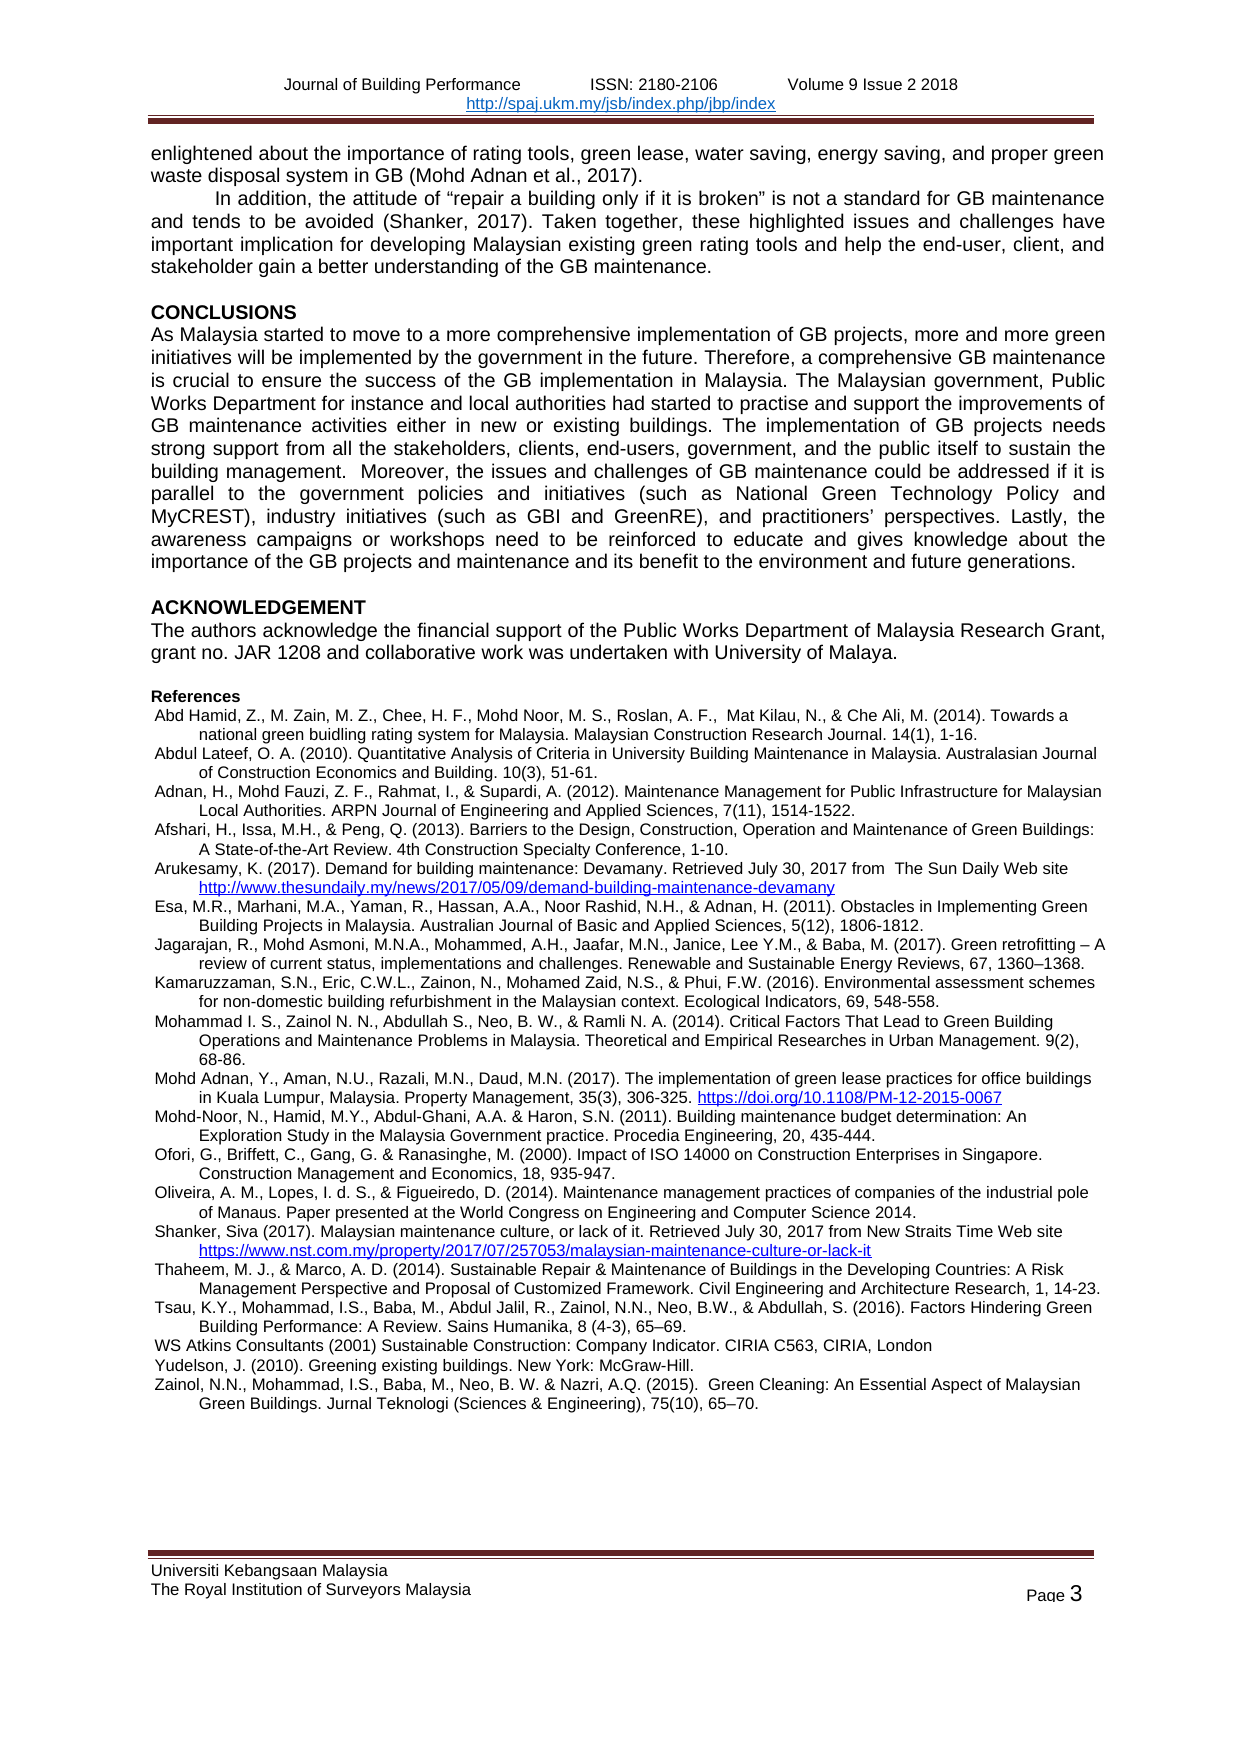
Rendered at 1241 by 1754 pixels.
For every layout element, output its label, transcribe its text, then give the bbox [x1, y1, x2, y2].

text Jagarajan, R., Mohd Asmoni, M.N.A., Mohammed, A.H., Jaafar, M.N., Janice, Lee Y.M., & Baba, M. (2017). Green retrofitting – A review of current status, implementations and challenges. Renewable and Sustainable Energy Reviews, 67, 1360–1368. [154, 935, 1107, 973]
subtitle As Malaysia started to move to a more comprehensive implementation of GB projects, more and more green initiatives will be implemented by the government in the future. Therefore, a comprehensive GB maintenance is crucial to ensure the success of the GB implementation in Malaysia. The Malaysian government, Public Works Department for instance and local authorities had started to practise and support the improvements of GB maintenance activities either in new or existing buildings. The implementation of GB projects needs strong support from all the stakeholders, clients, end-users, government, and the public itself to sustain the building management. Moreover, the issues and challenges of GB maintenance could be addressed if it is parallel to the government policies and initiatives (such as National Green Technology Policy and MyCREST), industry initiatives (such as GBI and GreenRE), and practitioners’ perspectives. Lastly, the awareness campaigns or workshops need to be reinforced to educate and gives knowledge about the importance of the GB projects and maintenance and its benefit to the environment and future generations. [151, 323, 1107, 573]
text Yudelson, J. (2010). Greening existing buildings. New York: McGraw-Hill. [154, 1356, 1107, 1375]
text Esa, M.R., Marhani, M.A., Yaman, R., Hassan, A.A., Noor Rashid, N.H., & Adnan, H. (2011). Obstacles in Implementing Green Building Projects in Malaysia. Australian Journal of Basic and Applied Sciences, 5(12), 1806-1812. [154, 897, 1107, 935]
subtitle The authors acknowledge the financial support of the Public Works Department of Malaysia Research Grant, grant no. JAR 1208 and collaborative work was undertaken with University of Malaya. [151, 618, 1107, 664]
text Mohd Adnan, Y., Aman, N.U., Razali, M.N., Daud, M.N. (2017). The implementation of green lease practices for office buildings in Kuala Lumpur, Malaysia. Property Management, 35(3), 306-325. https://doi.org/10.1108/PM-12-2015-0067 [154, 1069, 1107, 1107]
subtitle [151, 142, 1107, 187]
text Mohd-Noor, N., Hamid, M.Y., Abdul-Ghani, A.A. & Haron, S.N. (2011). Building maintenance budget determination: An Exploration Study in the Malaysia Government practice. Procedia Engineering, 20, 435-444. [154, 1107, 1107, 1145]
subtitle ACKNOWLEDGEMENT [151, 596, 1107, 618]
text Kamaruzzaman, S.N., Eric, C.W.L., Zainon, N., Mohamed Zaid, N.S., & Phui, F.W. (2016). Environmental assessment schemes for non-domestic building refurbishment in the Malaysian context. Ecological Indicators, 69, 548-558. [154, 973, 1107, 1012]
text Thaheem, M. J., & Marco, A. D. (2014). Sustainable Repair & Maintenance of Buildings in the Developing Countries: A Risk Management Perspective and Proposal of Customized Framework. Civil Engineering and Architecture Research, 1, 14-23. [154, 1260, 1107, 1298]
text Zainol, N.N., Mohammad, I.S., Baba, M., Neo, B. W. & Nazri, A.Q. (2015). Green Cleaning: An Essential Aspect of Malaysian Green Buildings. Jurnal Teknologi (Sciences & Engineering), 75(10), 65–70. [154, 1375, 1107, 1413]
text Ofori, G., Briffett, C., Gang, G. & Ranasinghe, M. (2000). Impact of ISO 14000 on Construction Enterprises in Singapore. Construction Management and Economics, 18, 935-947. [154, 1146, 1107, 1184]
text Abdul Lateef, O. A. (2010). Quantitative Analysis of Criteria in University Building Maintenance in Malaysia. Australasian Journal of Construction Economics and Building. 10(3), 51-61. [154, 744, 1107, 782]
text Oliveira, A. M., Lopes, I. d. S., & Figueiredo, D. (2014). Maintenance management practices of companies of the industrial pole of Manaus. Paper presented at the World Congress on Engineering and Computer Science 2014. [154, 1184, 1107, 1222]
text Afshari, H., Issa, M.H., & Peng, Q. (2013). Barriers to the Design, Construction, Operation and Maintenance of Green Buildings: A State-of-the-Art Review. 4th Construction Specialty Conference, 1-10. [154, 821, 1107, 859]
text Shanker, Siva (2017). Malaysian maintenance culture, or lack of it. Retrieved July 30, 2017 from New Straits Time Web site https://www.nst.com.my/property/2017/07/257053/malaysian-maintenance-culture-or-lack-it [154, 1222, 1107, 1260]
text References [151, 687, 1107, 706]
text Mohammad I. S., Zainol N. N., Abdullah S., Neo, B. W., & Ramli N. A. (2014). Critical Factors That Lead to Green Building Operations and Maintenance Problems in Malaysia. Theoretical and Empirical Researches in Urban Management. 9(2), 68-86. [154, 1012, 1107, 1069]
text Adnan, H., Mohd Fauzi, Z. F., Rahmat, I., & Supardi, A. (2012). Maintenance Management for Public Infrastructure for Malaysian Local Authorities. ARPN Journal of Engineering and Applied Sciences, 7(11), 1514-1522. [154, 782, 1107, 821]
text Tsau, K.Y., Mohammad, I.S., Baba, M., Abdul Jalil, R., Zainol, N.N., Neo, B.W., & Abdullah, S. (2016). Factors Hindering Green Building Performance: A Review. Sains Humanika, 8 (4-3), 65–69. [154, 1298, 1107, 1337]
text Arukesamy, K. (2017). Demand for building maintenance: Devamany. Retrieved July 30, 2017 from The Sun Daily Web site http://www.thesundaily.my/news/2017/05/09/demand-building-maintenance-devamany [154, 859, 1107, 897]
text Abd Hamid, Z., M. Zain, M. Z., Chee, H. F., Mohd Noor, M. S., Roslan, A. F., Mat Kilau, N., & Che Ali, M. (2014). Towards a national green buidling rating system for Malaysia. Malaysian Construction Research Journal. 14(1), 1-16. [154, 706, 1107, 744]
subtitle In addition, the attitude of “repair a building only if it is broken” is not a standard for GB maintenance and tends to be avoided (Shanker, 2017). Taken together, these highlighted issues and challenges have important implication for developing Malaysian existing green rating tools and help the end-user, client, and stakeholder gain a better understanding of the GB maintenance. [151, 187, 1107, 278]
subtitle CONCLUSIONS [151, 301, 1107, 323]
text WS Atkins Consultants (2001) Sustainable Construction: Company Indicator. CIRIA C563, CIRIA, London [154, 1337, 1107, 1356]
